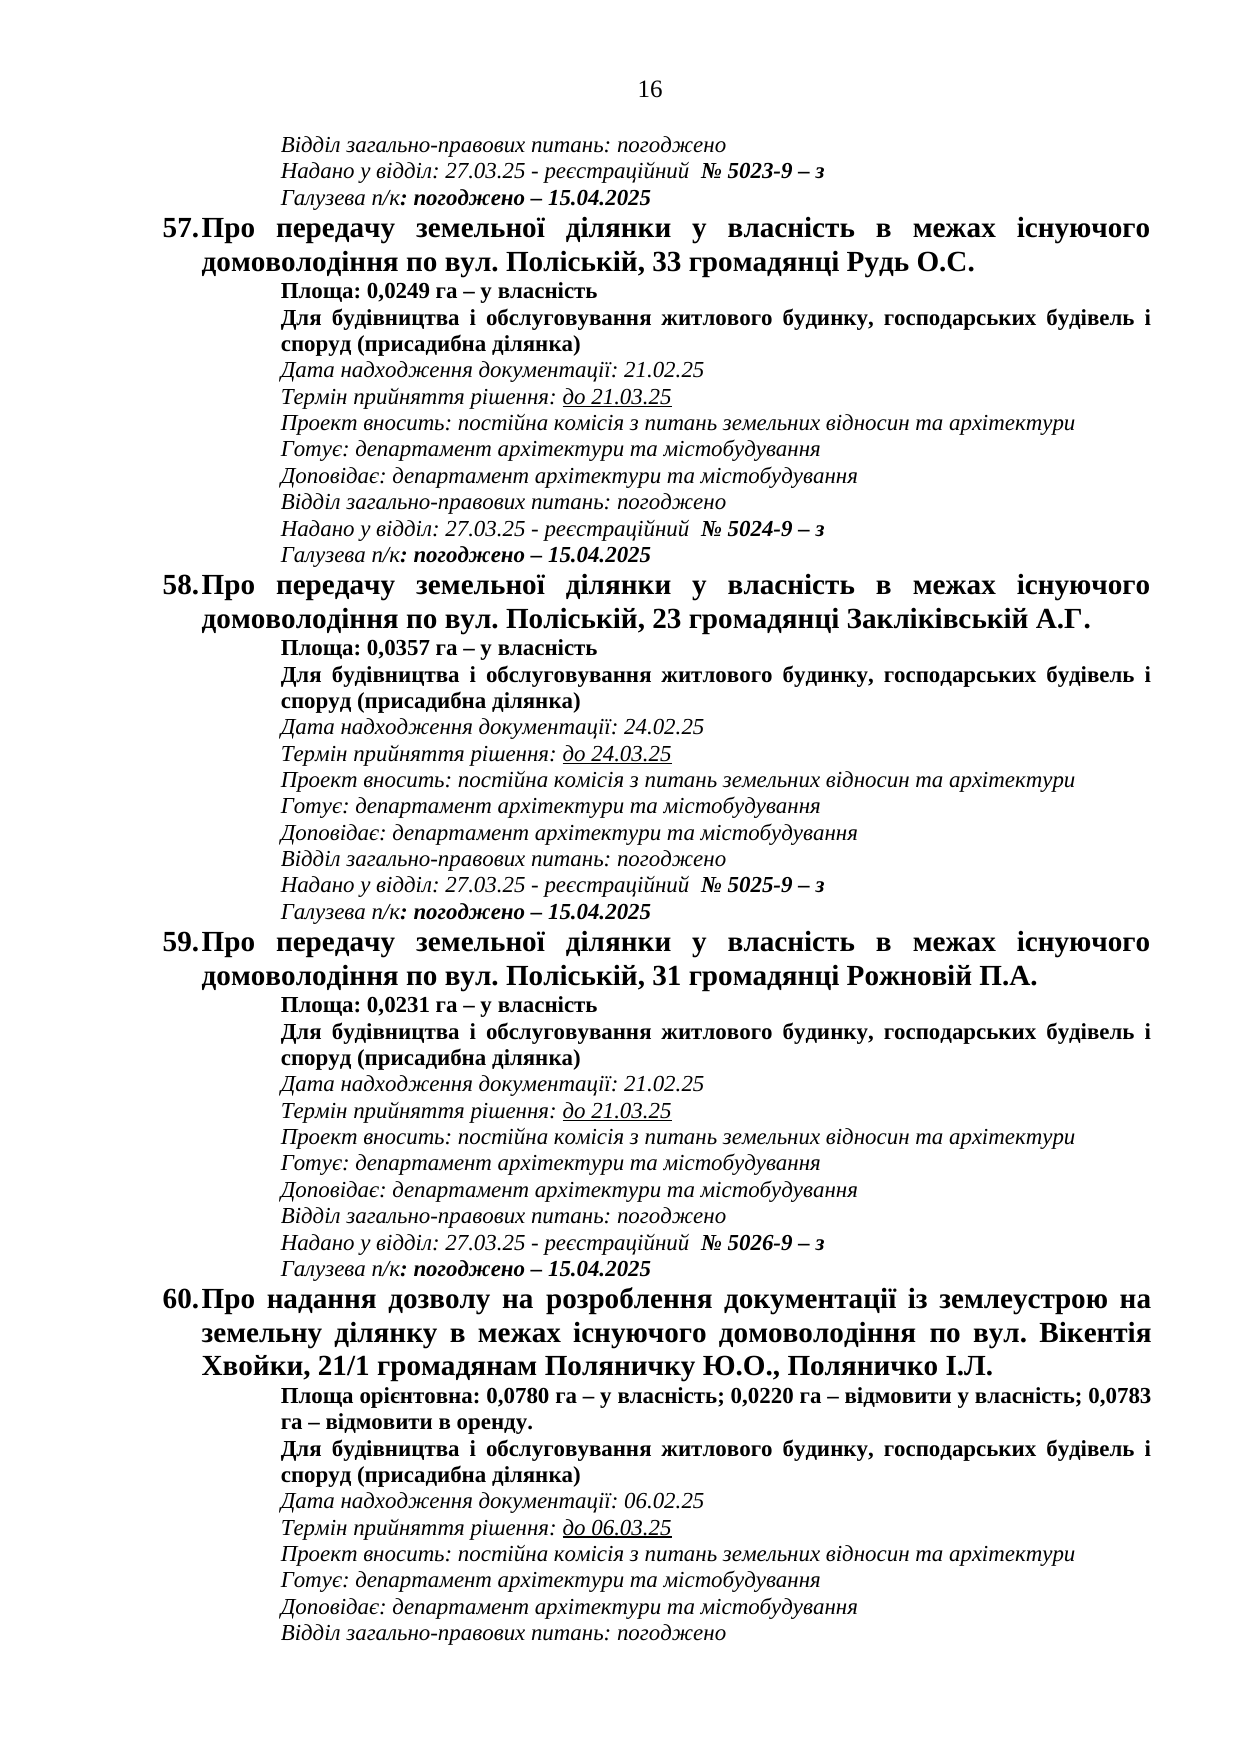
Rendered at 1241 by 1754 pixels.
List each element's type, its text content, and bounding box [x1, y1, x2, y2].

text Готує: департамент архітектури та містобудування [281, 436, 1152, 462]
text Дата надходження документації: 24.02.25 [281, 713, 1152, 740]
list Площа: 0,0231 га – у власність [281, 991, 1152, 1018]
list Відділ загально-правових питань: погоджено [281, 1619, 1152, 1645]
text Галузева п/к: погоджено – 15.04.2025 [281, 541, 1152, 567]
text Проект вносить: постійна комісія з питань земельних відносин та архітектури [281, 409, 1152, 436]
list Для будівництва і обслуговування житлового будинку, господарських будівель і споруд (присадибна ділянка) [281, 1434, 1152, 1487]
list Готує: департамент архітектури та містобудування [281, 1566, 1152, 1593]
list Готує: департамент архітектури та містобудування [281, 1149, 1152, 1176]
text Відділ загально-правових питань: погоджено [281, 845, 1152, 872]
list Галузева п/к: погоджено – 15.04.2025 [281, 1255, 1152, 1281]
list Площа орієнтовна: 0,0780 га – у власність; 0,0220 га – відмовити у власність; 0,0783 га – відмовити в оренду. [281, 1382, 1152, 1434]
text Для будівництва і обслуговування житлового будинку, господарських будівель і споруд (присадибна ділянка) [281, 304, 1152, 356]
list Дата надходження документації: 06.02.25 [281, 1487, 1152, 1514]
text Для будівництва і обслуговування житлового будинку, господарських будівель і споруд (присадибна ділянка) [281, 661, 1152, 713]
text Надано у відділ: 27.03.25 - реєстраційний № 5025-9 – з [281, 872, 1152, 898]
text Відділ загально-правових питань: погоджено [281, 131, 1152, 158]
list Дата надходження документації: 21.02.25 [281, 1070, 1152, 1097]
list Термін прийняття рішення: до 06.03.25 [281, 1514, 1152, 1540]
list Проект вносить: постійна комісія з питань земельних відносин та архітектури [281, 1123, 1152, 1149]
text Проект вносить: постійна комісія з питань земельних відносин та архітектури [281, 766, 1152, 792]
text Термін прийняття рішення: до 21.03.25 [281, 383, 1152, 409]
list Доповідає: департамент архітектури та містобудування [281, 1593, 1152, 1619]
list Надано у відділ: 27.03.25 - реєстраційний № 5026-9 – з [281, 1228, 1152, 1255]
list Відділ загально-правових питань: погоджено [281, 1202, 1152, 1228]
list Для будівництва і обслуговування житлового будинку, господарських будівель і споруд (присадибна ділянка) [281, 1018, 1152, 1070]
list Про передачу земельної ділянки у власність в межах існуючого домоволодіння по вул. Поліській, 23 громадянці Закліківській А.Г. [162, 567, 1152, 634]
text Доповідає: департамент архітектури та містобудування [281, 819, 1152, 845]
text Надано у відділ: 27.03.25 - реєстраційний № 5024-9 – з [281, 514, 1152, 541]
list Площа: 0,0357 га – у власність [281, 634, 1152, 661]
list Площа: 0,0249 га – у власність [281, 277, 1152, 304]
list Термін прийняття рішення: до 21.03.25 [281, 1097, 1152, 1123]
text Готує: департамент архітектури та містобудування [281, 792, 1152, 819]
text Галузева п/к: погоджено – 15.04.2025 [281, 184, 1152, 210]
list Про надання дозволу на розроблення документації із землеустрою на земельну ділянку в межах існуючого домоволодіння по вул. Вікентія Хвойки, 21/1 громадянам Поляничку Ю.О., Поляничко І.Л. [162, 1281, 1152, 1382]
text Дата надходження документації: 21.02.25 [281, 356, 1152, 383]
text Галузева п/к: погоджено – 15.04.2025 [281, 898, 1152, 924]
text Термін прийняття рішення: до 24.03.25 [281, 740, 1152, 766]
list Про передачу земельної ділянки у власність в межах існуючого домоволодіння по вул. Поліській, 31 громадянці Рожновій П.А. [162, 924, 1152, 991]
text Надано у відділ: 27.03.25 - реєстраційний № 5023-9 – з [281, 158, 1152, 184]
list Про передачу земельної ділянки у власність в межах існуючого домоволодіння по вул. Поліській, 33 громадянці Рудь О.С. [162, 210, 1152, 277]
list Проект вносить: постійна комісія з питань земельних відносин та архітектури [281, 1540, 1152, 1566]
list Доповідає: департамент архітектури та містобудування [281, 1176, 1152, 1202]
text Доповідає: департамент архітектури та містобудування [281, 462, 1152, 488]
text Відділ загально-правових питань: погоджено [281, 488, 1152, 514]
